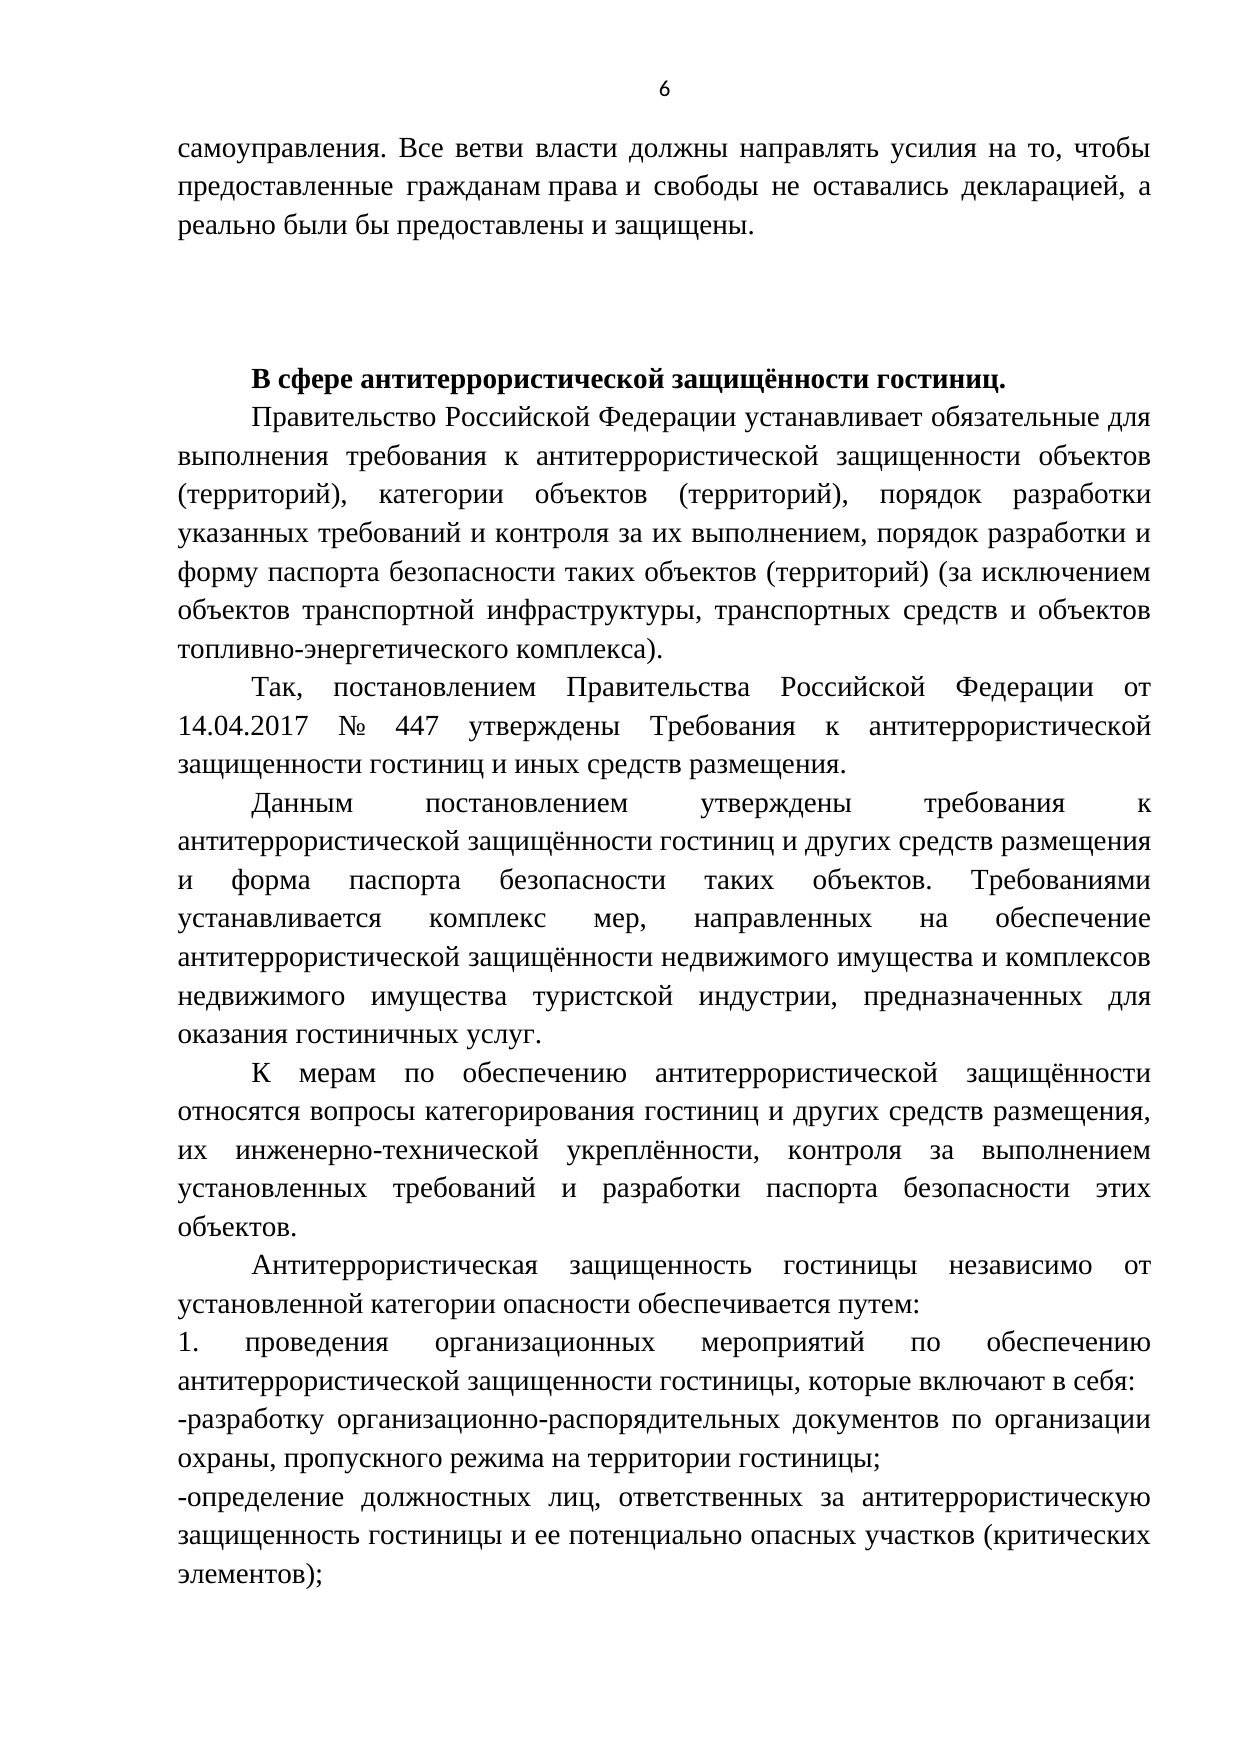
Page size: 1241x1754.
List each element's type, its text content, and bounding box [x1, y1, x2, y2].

text В сфере антитеррористической защищённости гостиниц. [177, 361, 1152, 394]
text -определение должностных лиц, ответственных за антитеррористическую защищенность гостиницы и ее потенциально опасных участков (критических элементов); [177, 1479, 1152, 1589]
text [177, 130, 1152, 240]
text Правительство Российской Федерации устанавливает обязательные для выполнения требования к антитеррористической защищенности объектов (территорий), категории объектов (территорий), порядок разработки указанных требований и контроля за их выполнением, порядок разработки и форму паспорта безопасности таких объектов (территорий) (за исключением объектов транспортной инфраструктуры, транспортных средств и объектов топливно-энергетического комплекса). [177, 399, 1152, 664]
text 1. проведения организационных мероприятий по обеспечению антитеррористической защищенности гостиницы, которые включают в себя: [177, 1324, 1152, 1397]
text -разработку организационно-распорядительных документов по организации охраны, пропускного режима на территории гостиницы; [177, 1402, 1152, 1474]
text Антитеррористическая защищенность гостиницы независимо от установленной категории опасности обеспечивается путем: [177, 1247, 1152, 1319]
text Данным постановлением утверждены требования к антитеррористической защищённости гостиниц и других средств размещения и форма паспорта безопасности таких объектов. Требованиями устанавливается комплекс мер, направленных на обеспечение антитеррористической защищённости недвижимого имущества и комплексов недвижимого имущества туристской индустрии, предназначенных для оказания гостиничных услуг. [177, 785, 1152, 1050]
text Так, постановлением Правительства Российской Федерации от 14.04.2017 № 447 утверждены Требования к антитеррористической защищенности гостиниц и иных средств размещения. [177, 669, 1152, 780]
text К мерам по обеспечению антитеррористической защищённости относятся вопросы категорирования гостиниц и других средств размещения, их инженерно-технической укреплённости, контроля за выполнением установленных требований и разработки паспорта безопасности этих объектов. [177, 1055, 1152, 1242]
